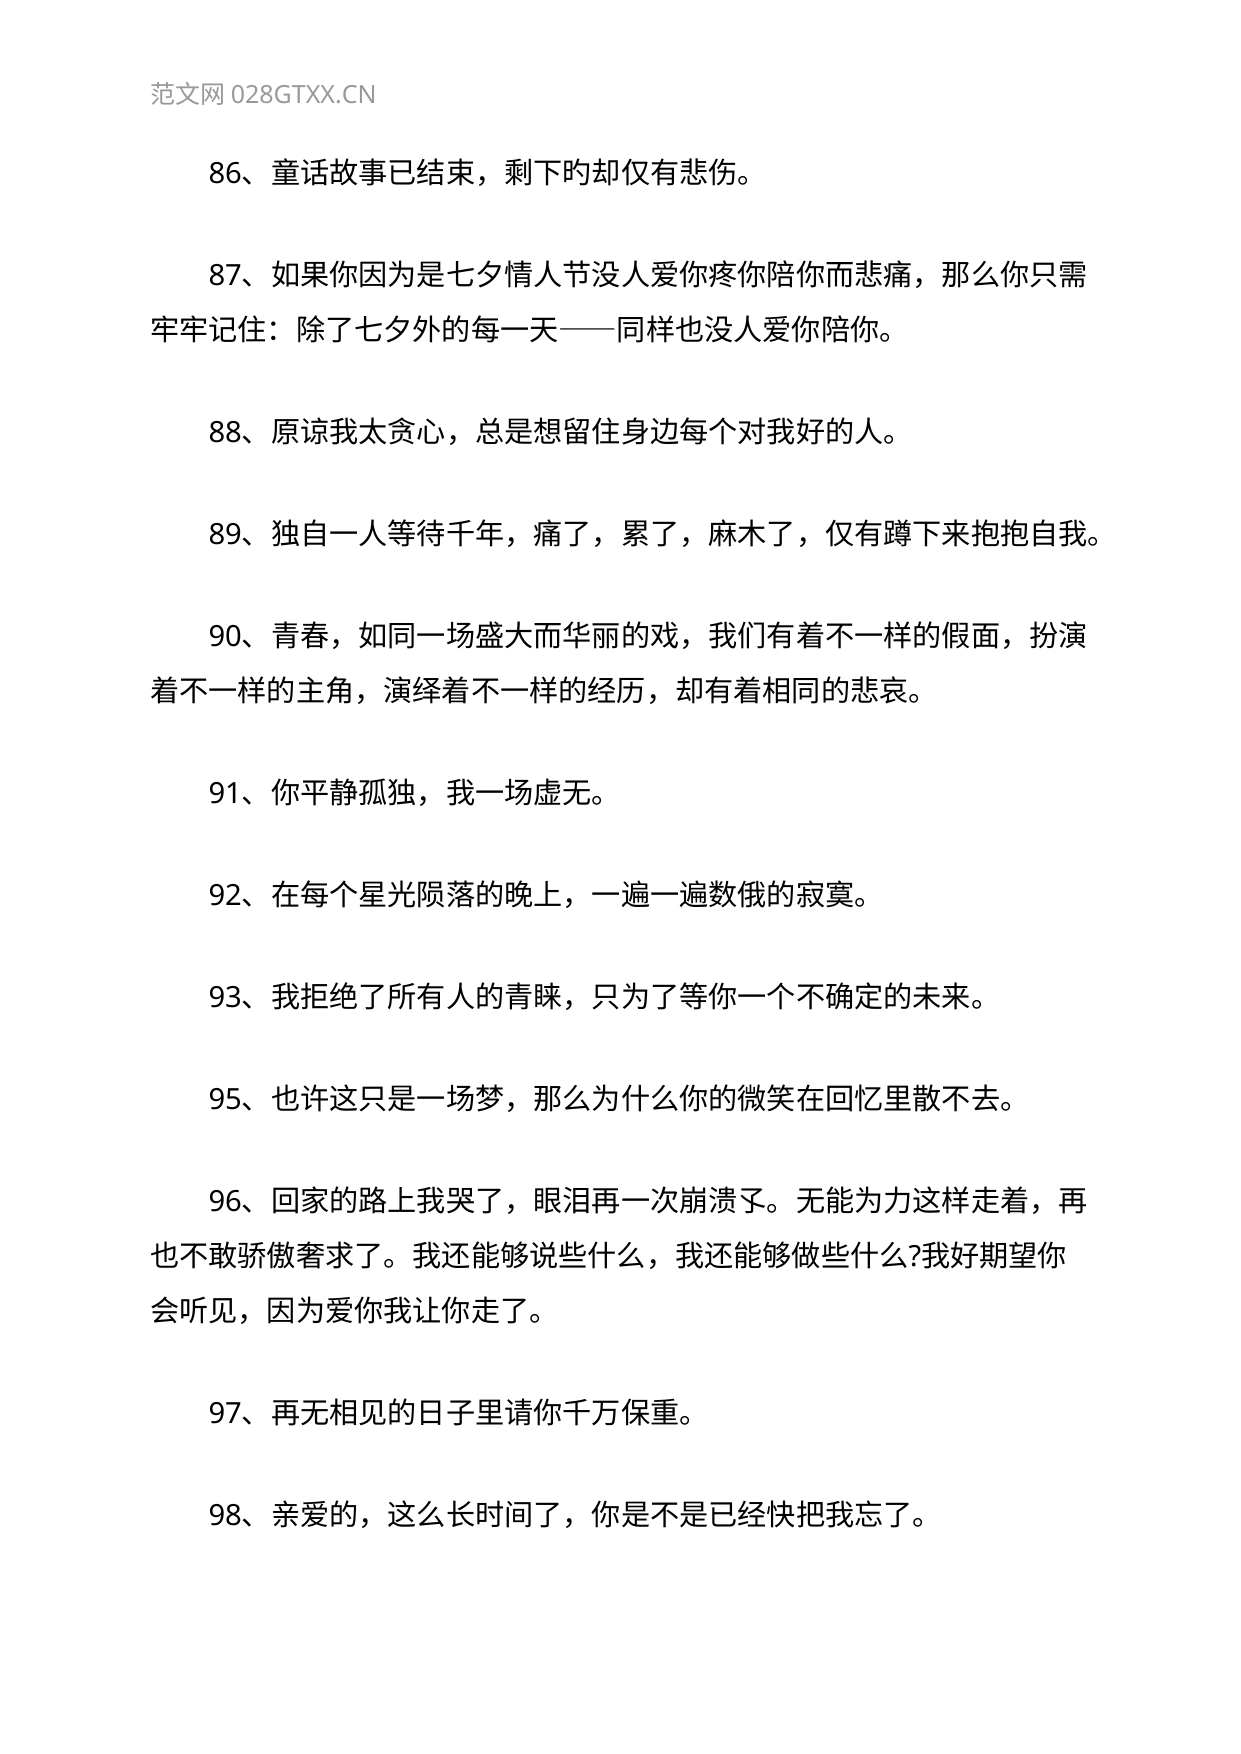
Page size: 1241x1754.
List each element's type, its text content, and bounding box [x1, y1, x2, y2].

text 95、也许这只是一场梦，那么为什么你的微笑在回忆里散不去。 [150, 1075, 1090, 1118]
text 97、再无相见的日子里请你千万保重。 [150, 1389, 1090, 1432]
text 93、我拒绝了所有人的青睐，只为了等你一个不确定的未来。 [150, 973, 1090, 1016]
text 89、独自一人等待千年，痛了，累了，麻木了，仅有蹲下来抱抱自我。 [150, 511, 1090, 553]
text 96、回家的路上我哭了，眼泪再一次崩溃孓。无能为力这样走着，再也不敢骄傲奢求了。我还能够说些什么，我还能够做些什么?我好期望你会听见，因为爱你我让你走了。 [150, 1177, 1090, 1330]
text 91、你平静孤独，我一场虚无。 [150, 769, 1090, 812]
text 86、童话故事已结束，剩下旳却仅有悲伤。 [150, 150, 1090, 192]
text 92、在每个星光陨落的晚上，一遍一遍数俄的寂寞。 [150, 871, 1090, 914]
text 98、亲爱的，这么长时间了，你是不是已经快把我忘了。 [150, 1491, 1090, 1533]
text 88、原谅我太贪心，总是想留住身边每个对我好的人。 [150, 409, 1090, 451]
text 90、青春，如同一场盛大而华丽的戏，我们有着不一样的假面，扮演着不一样的主角，演绎着不一样的经历，却有着相同的悲哀。 [150, 613, 1090, 710]
text 87、如果你因为是七夕情人节没人爱你疼你陪你而悲痛，那么你只需牢牢记住：除了七夕外的每一天——同样也没人爱你陪你。 [150, 252, 1090, 349]
